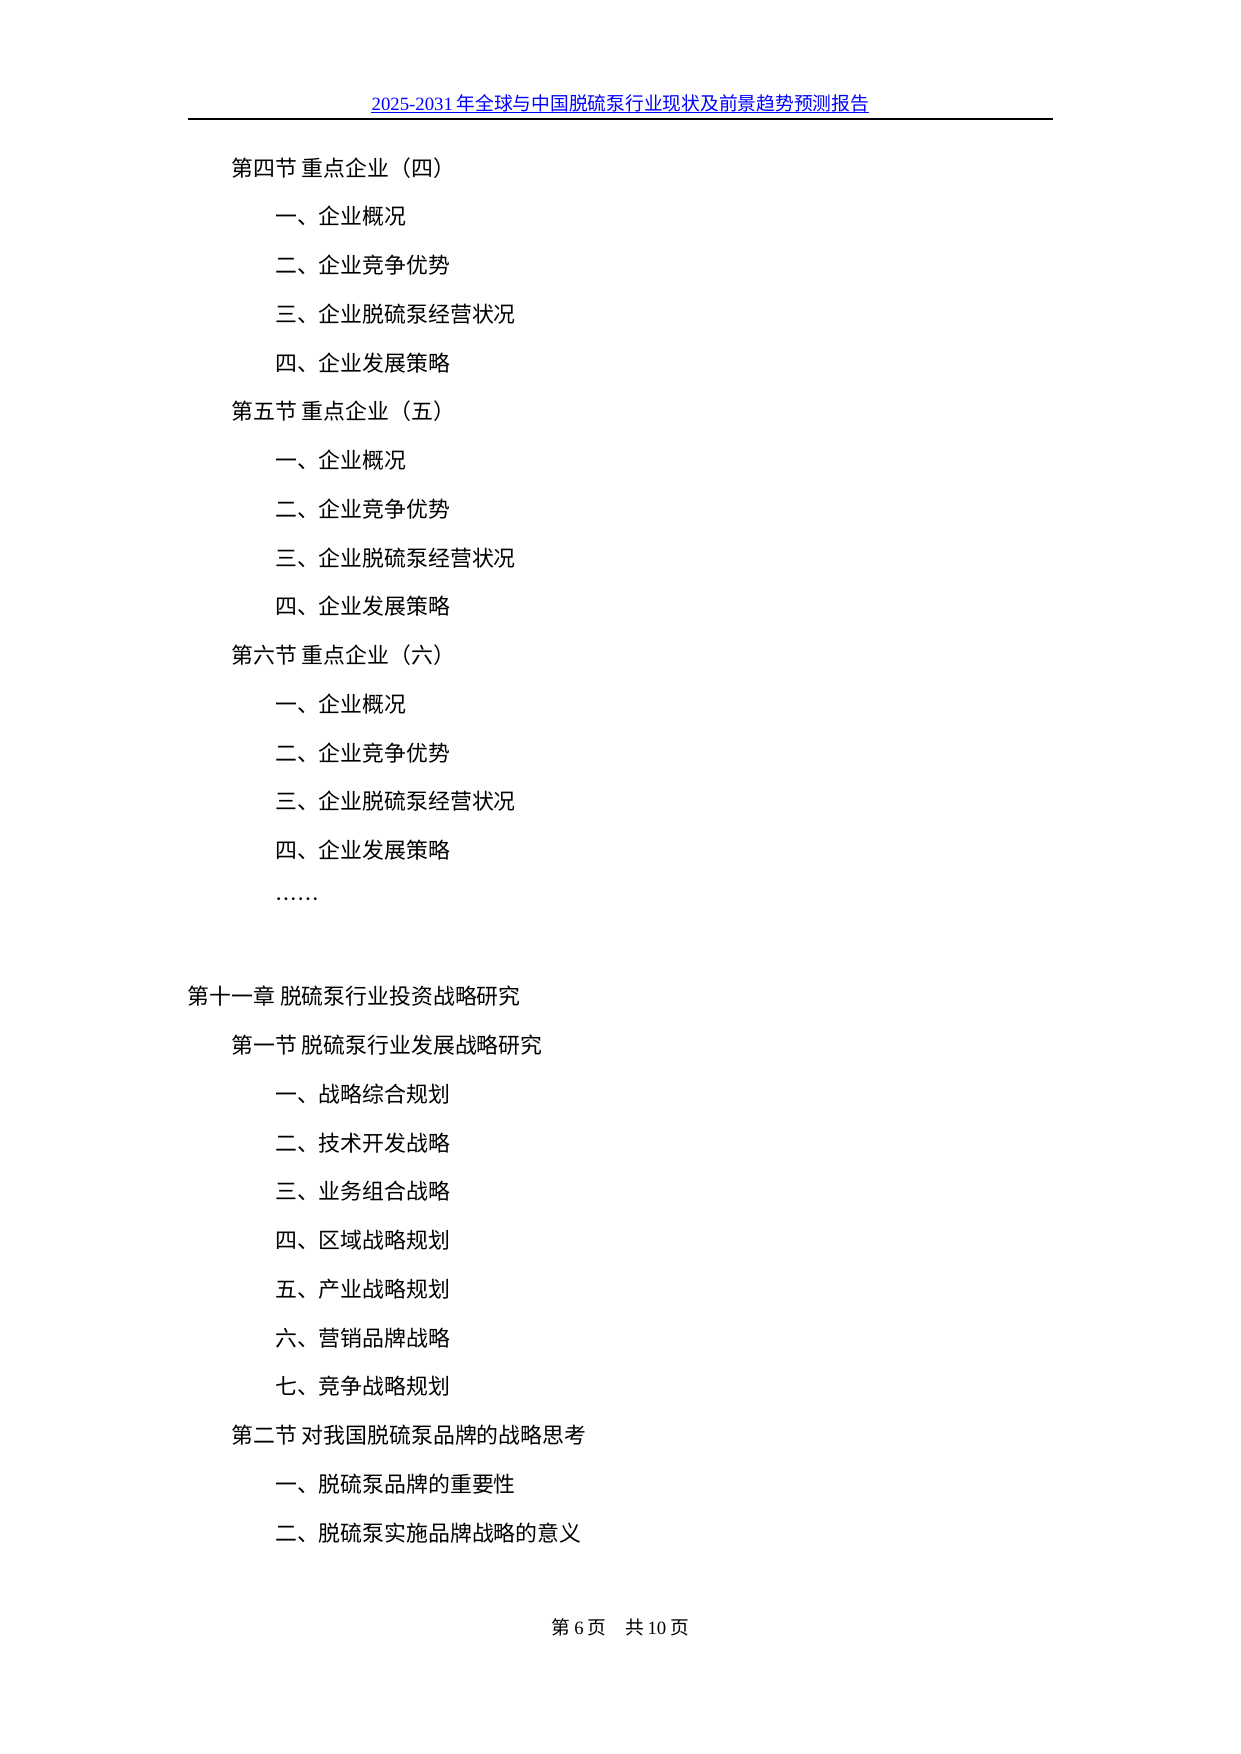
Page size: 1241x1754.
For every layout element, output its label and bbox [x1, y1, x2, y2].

text [187, 150, 1053, 1548]
